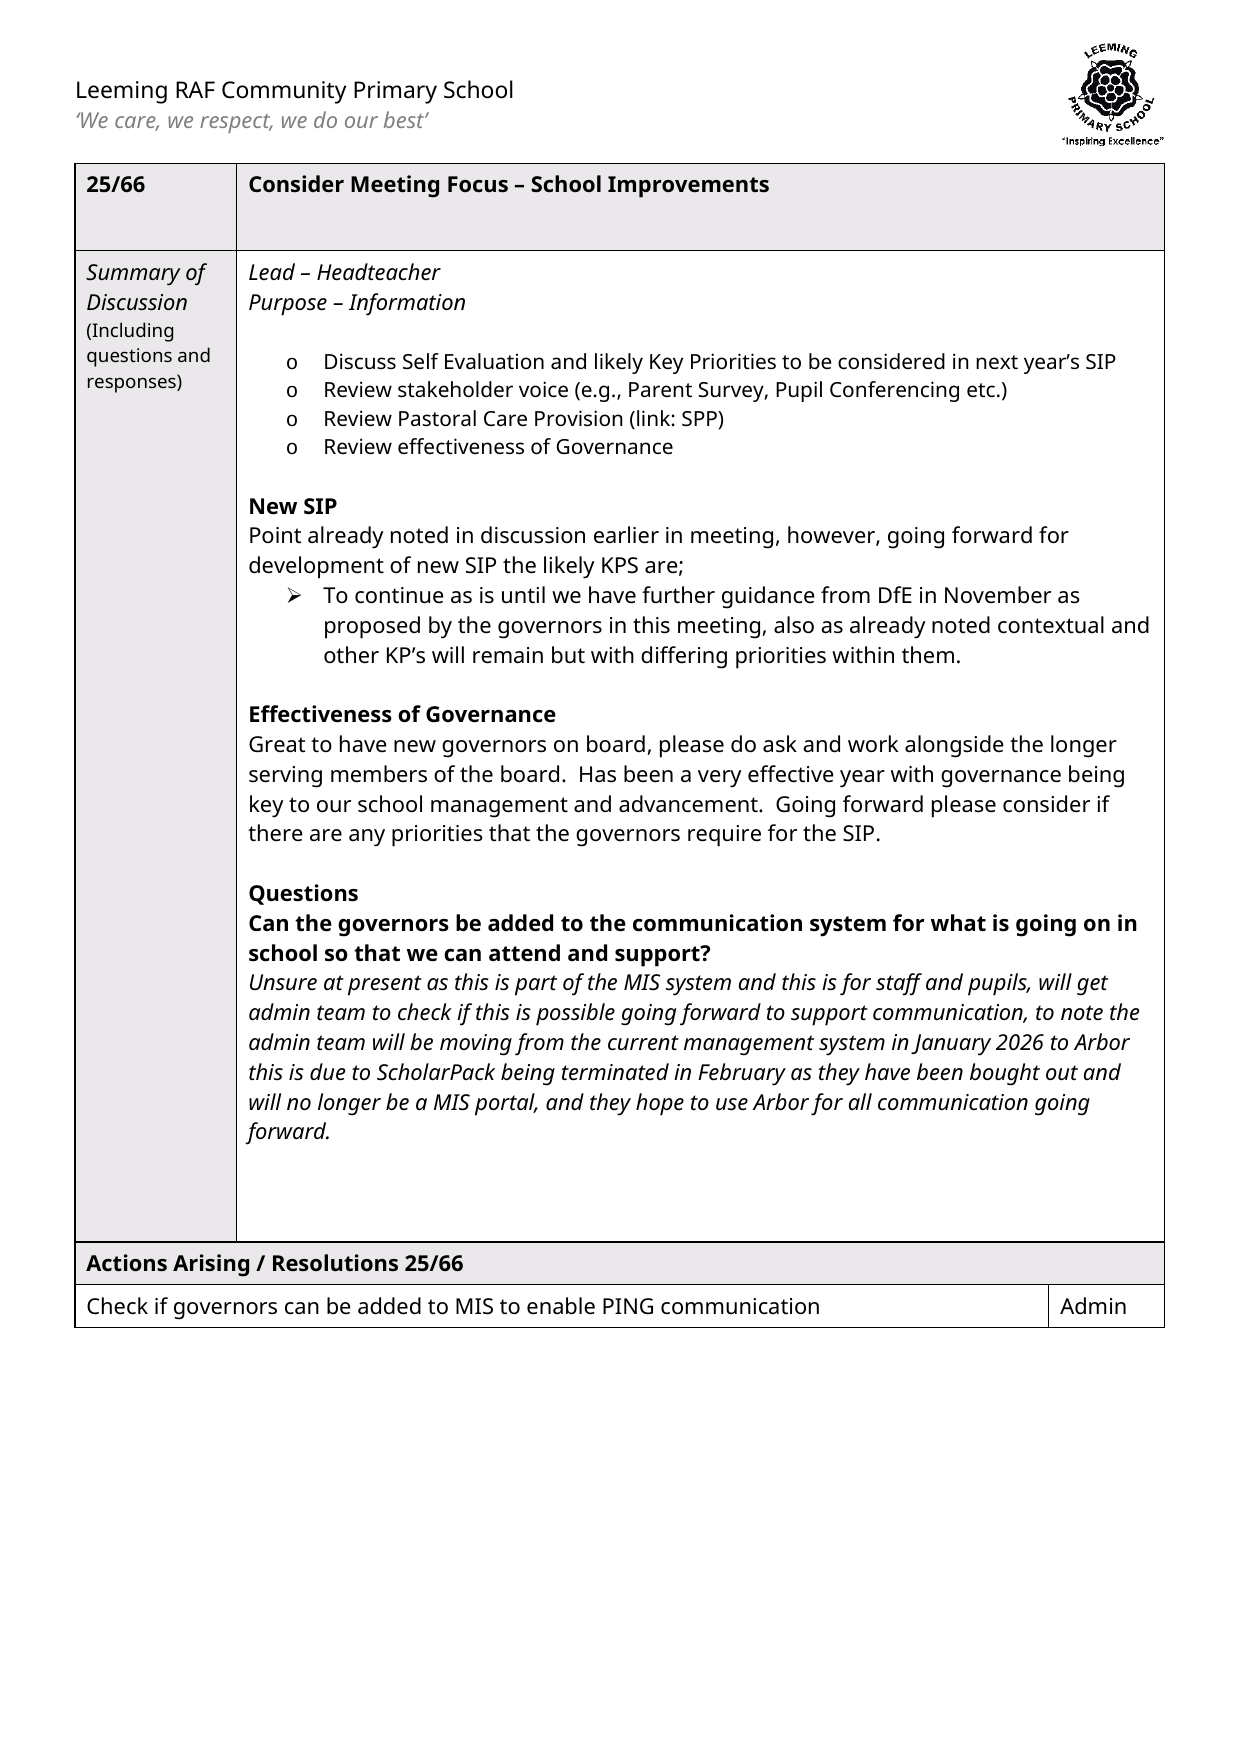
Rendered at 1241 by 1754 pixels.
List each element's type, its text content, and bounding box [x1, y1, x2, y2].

table_cell Actions Arising / Resolutions 25/66 [76, 1243, 1164, 1284]
table_header 25/66 [76, 164, 236, 250]
table_header Consider Meeting Focus – School Improvements [237, 164, 1164, 250]
table_cell Admin [1049, 1285, 1164, 1327]
table_cell Check if governors can be added to MIS to enable PING communication [76, 1285, 1048, 1327]
table_cell Summary of Discussion (Including questions and responses) [76, 251, 236, 1241]
table_cell Lead – Headteacher Purpose – Information Discuss Self Evaluation and likely Key Priorities to be considered in next year’s SIP Review stakeholder voice (e.g., Parent Survey, Pupil Conferencing etc.) Review Pastoral Care Provision (link: SPP) Review effectiveness of Governance New SIP Point already noted in discussion earlier in meeting, however, going forward for development of new SIP the likely KPS are; To continue as is until we have further guidance from DfE in November as proposed by the governors in this meeting, also as already noted contextual and other KP’s will remain but with differing priorities within them. Effectiveness of Governance Great to have new governors on board, please do ask and work alongside the longer serving members of the board. Has been a very effective year with governance being key to our school management and advancement. Going forward please consider if there are any priorities that the governors require for the SIP. Questions Can the governors be added to the communication system for what is going on in school so that we can attend and support? Unsure at present as this is part of the MIS system and this is for staff and pupils, will get admin team to check if this is possible going forward to support communication, to note the admin team will be moving from the current management system in January 2026 to Arbor this is due to ScholarPack being terminated in February as they have been bought out and will no longer be a MIS portal, and they hope to use Arbor for all communication going forward. [237, 251, 1164, 1241]
picture [1058, 39, 1166, 152]
